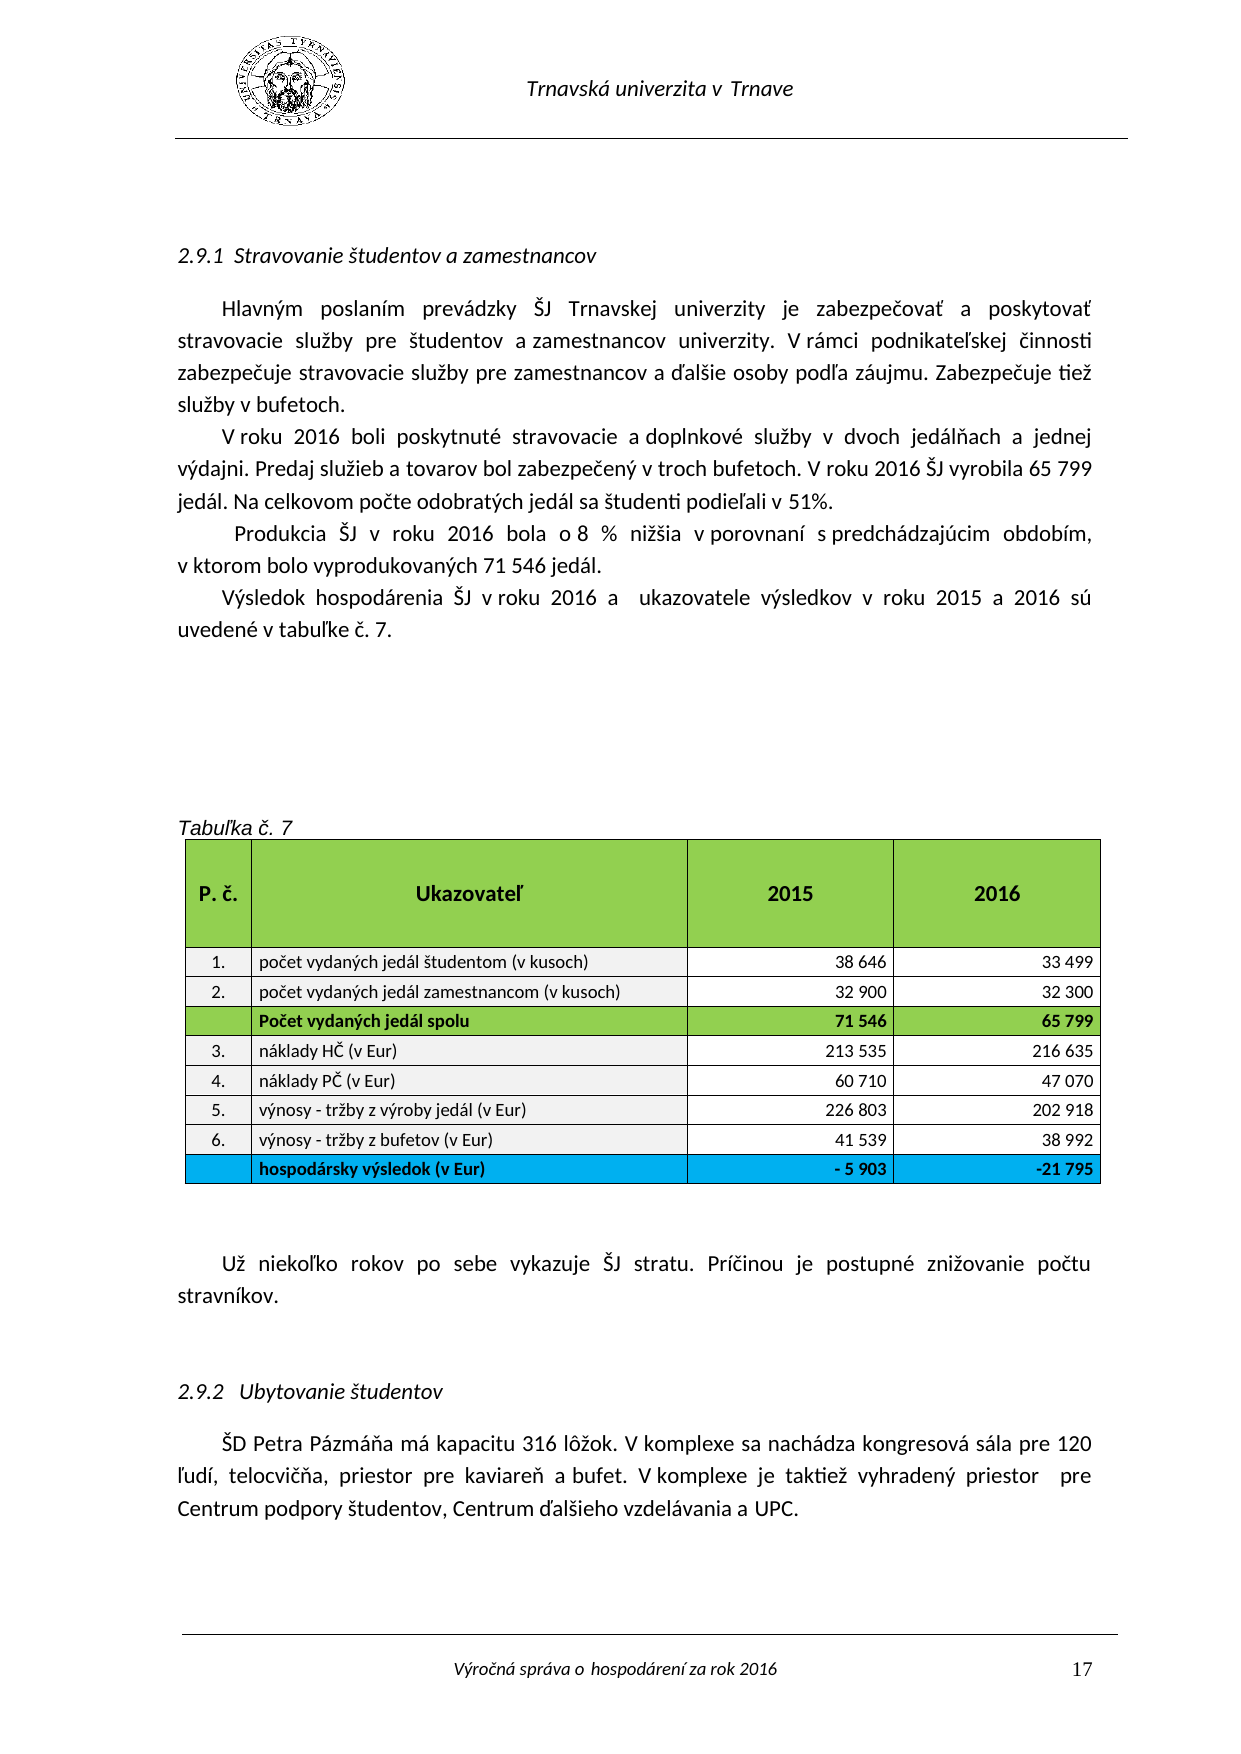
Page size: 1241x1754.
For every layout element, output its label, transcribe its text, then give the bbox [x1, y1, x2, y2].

table_cell 5. [186, 1096, 251, 1124]
table_cell [186, 1007, 251, 1035]
table_cell počet vydaných jedál zamestnancom (v kusoch) [252, 977, 687, 1006]
table_cell 2. [186, 977, 251, 1006]
table_cell Počet vydaných jedál spolu [252, 1007, 687, 1035]
table_cell 60 710 [688, 1066, 893, 1094]
table_cell 71 546 [688, 1007, 893, 1035]
table_cell 226 803 [688, 1096, 893, 1124]
table_cell výnosy - tržby z bufetov (v Eur) [252, 1125, 687, 1154]
table_cell 65 799 [894, 1007, 1100, 1035]
table_header 2015 [688, 840, 893, 947]
table_cell náklady PČ (v Eur) [252, 1066, 687, 1094]
table_cell 33 499 [894, 948, 1100, 976]
table_cell 38 646 [688, 948, 893, 976]
table_cell 1. [186, 948, 251, 976]
table_header P. č. [186, 840, 251, 947]
text V roku 2016 boli poskytnuté stravovacie a doplnkové služby v dvoch jedálňach a jednej výdajni. Predaj služieb a tovarov bol zabezpečený v troch bufetoch. V roku 2016 ŠJ vyrobila 65 799 jedál. Na celkovom počte odobratých jedál sa študenti podieľali v 51%. [177, 422, 1092, 515]
table_header 2016 [894, 840, 1100, 947]
text Hlavným poslaním prevádzky ŠJ Trnavskej univerzity je zabezpečovať a poskytovať stravovacie služby pre študentov a zamestnancov univerzity. V rámci podnikateľskej činnosti zabezpečuje stravovacie služby pre zamestnancov a ďalšie osoby podľa záujmu. Zabezpečuje tiež služby v bufetoch. [177, 294, 1092, 418]
table_cell 4. [186, 1066, 251, 1094]
table_cell 3. [186, 1036, 251, 1065]
table_cell 216 635 [894, 1036, 1100, 1065]
table_cell - 5 903 [688, 1155, 893, 1183]
text Výsledok hospodárenia ŠJ v roku 2016 a ukazovatele výsledkov v roku 2015 a 2016 sú uvedené v tabuľke č. 7. [177, 583, 1092, 643]
table_cell 32 900 [688, 977, 893, 1006]
text Tabuľka č. 7 [177, 815, 1092, 839]
table_cell 41 539 [688, 1125, 893, 1154]
text 2.9.1 Stravovanie študentov a zamestnancov [177, 242, 1092, 270]
table_cell 213 535 [688, 1036, 893, 1065]
table_cell 38 992 [894, 1125, 1100, 1154]
table_cell -21 795 [894, 1155, 1100, 1183]
text Produkcia ŠJ v roku 2016 bola o 8 % nižšia v porovnaní s predchádzajúcim obdobím, v ktorom bolo vyprodukovaných 71 546 jedál. [177, 519, 1092, 579]
table_cell 202 918 [894, 1096, 1100, 1124]
text 2.9.2 Ubytovanie študentov [177, 1377, 1092, 1405]
text Už niekoľko rokov po sebe vykazuje ŠJ stratu. Príčinou je postupné znižovanie počtu stravníkov. [177, 1249, 1092, 1309]
table_cell [186, 1155, 251, 1183]
table_cell výnosy - tržby z výroby jedál (v Eur) [252, 1096, 687, 1124]
table_header Ukazovateľ [252, 840, 687, 947]
table_cell počet vydaných jedál študentom (v kusoch) [252, 948, 687, 976]
table_cell 47 070 [894, 1066, 1100, 1094]
table_cell 6. [186, 1125, 251, 1154]
table_cell náklady HČ (v Eur) [252, 1036, 687, 1065]
table_cell hospodársky výsledok (v Eur) [252, 1155, 687, 1183]
text ŠD Petra Pázmáňa má kapacitu 316 lôžok. V komplexe sa nachádza kongresová sála pre 120 ľudí, telocvičňa, priestor pre kaviareň a bufet. V komplexe je taktiež vyhradený priestor pre Centrum podpory študentov, Centrum ďalšieho vzdelávania a UPC. [177, 1429, 1092, 1522]
table_cell 32 300 [894, 977, 1100, 1006]
